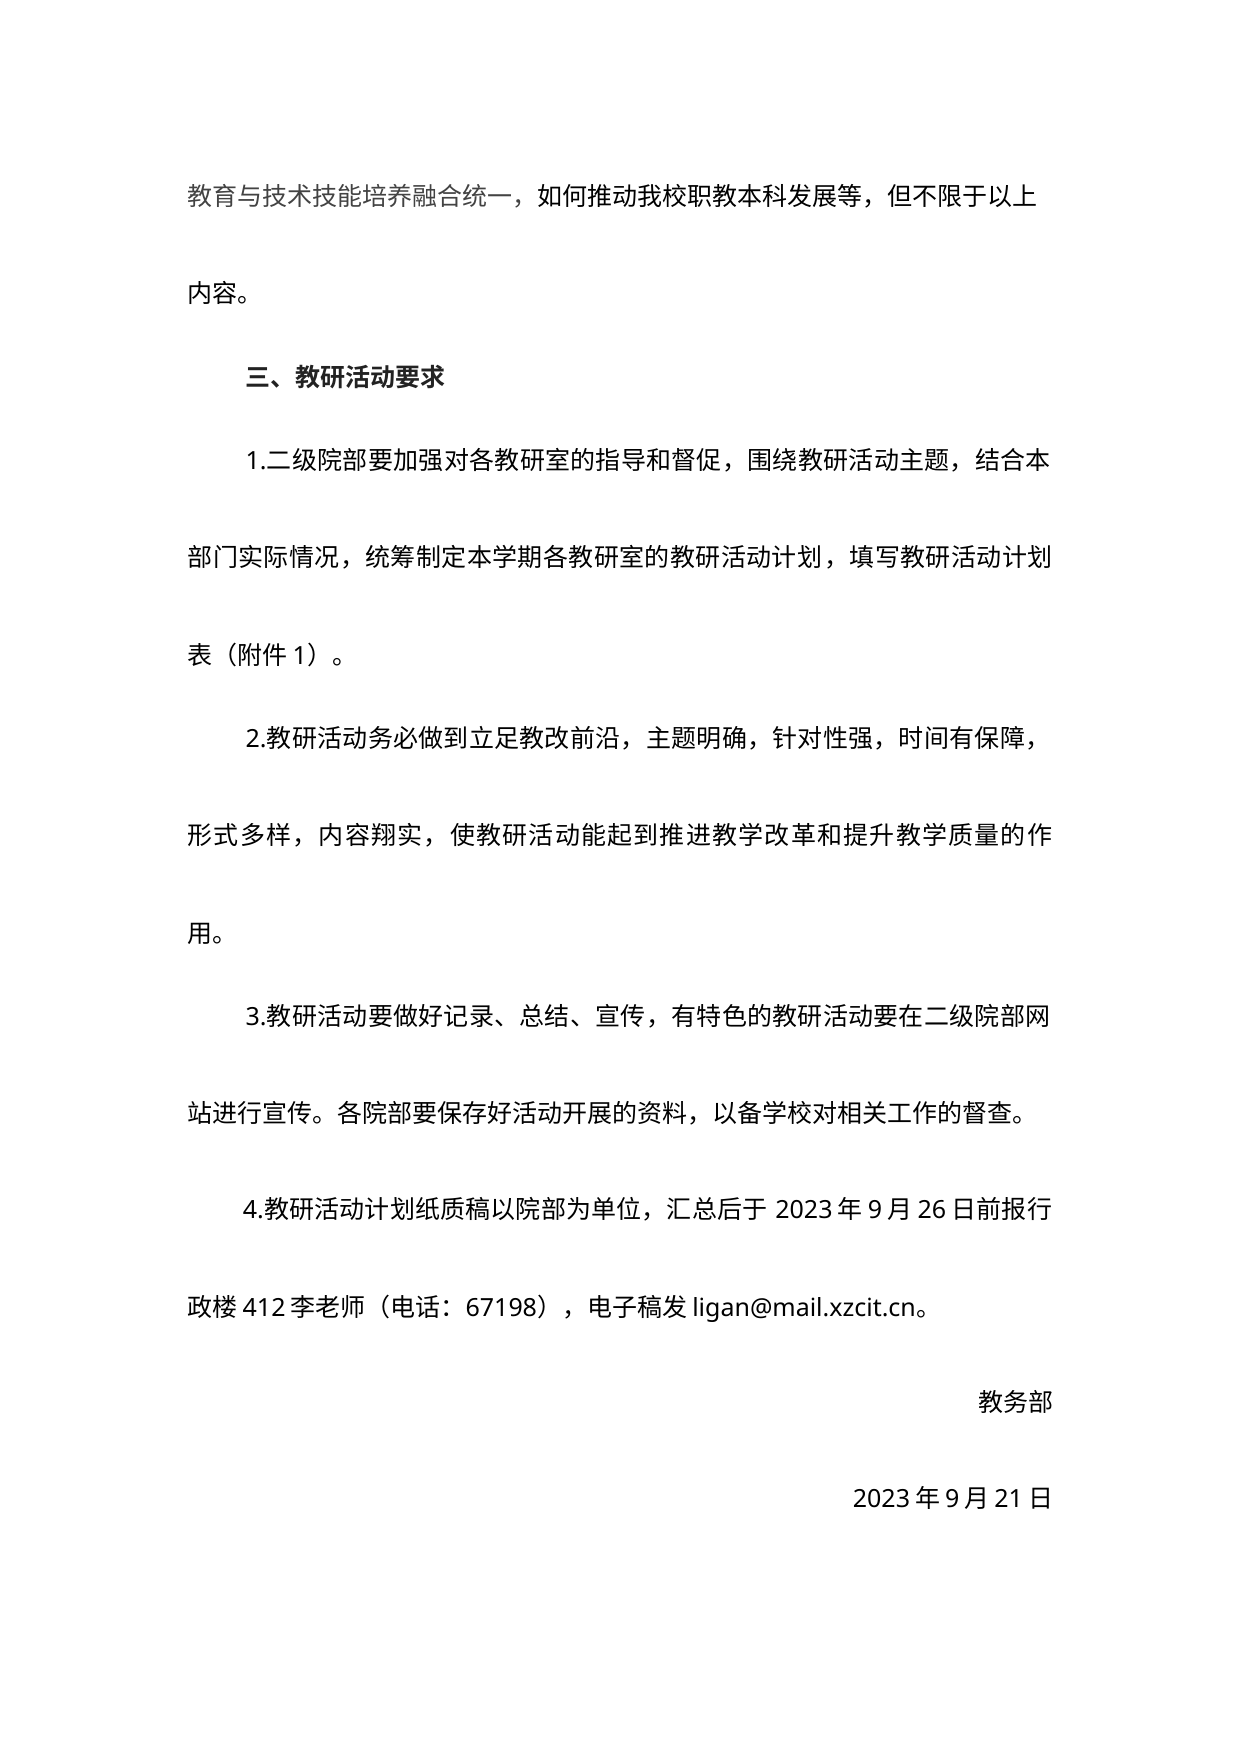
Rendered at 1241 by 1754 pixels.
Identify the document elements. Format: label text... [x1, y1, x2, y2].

text 教务部 [187, 1368, 1053, 1433]
text 1.二级院部要加强对各教研室的指导和督促，围绕教研活动主题，结合本部门实际情况，统筹制定本学期各教研室的教研活动计划，填写教研活动计划表（附件1）。 [187, 426, 1053, 686]
text 4.教研活动计划纸质稿以院部为单位，汇总后于2023年9月26日前报行政楼412李老师（电话：67198），电子稿发ligan@mail.xzcit.cn。 [187, 1175, 1053, 1338]
text 三、教研活动要求 [187, 343, 1053, 408]
text 2.教研活动务必做到立足教改前沿，主题明确，针对性强，时间有保障，形式多样，内容翔实，使教研活动能起到推进教学改革和提升教学质量的作用。 [187, 704, 1053, 964]
text 2023年9月21日 [187, 1464, 1053, 1529]
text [187, 162, 1053, 324]
text 3.教研活动要做好记录、总结、宣传，有特色的教研活动要在二级院部网站进行宣传。各院部要保存好活动开展的资料，以备学校对相关工作的督查。 [187, 982, 1053, 1144]
